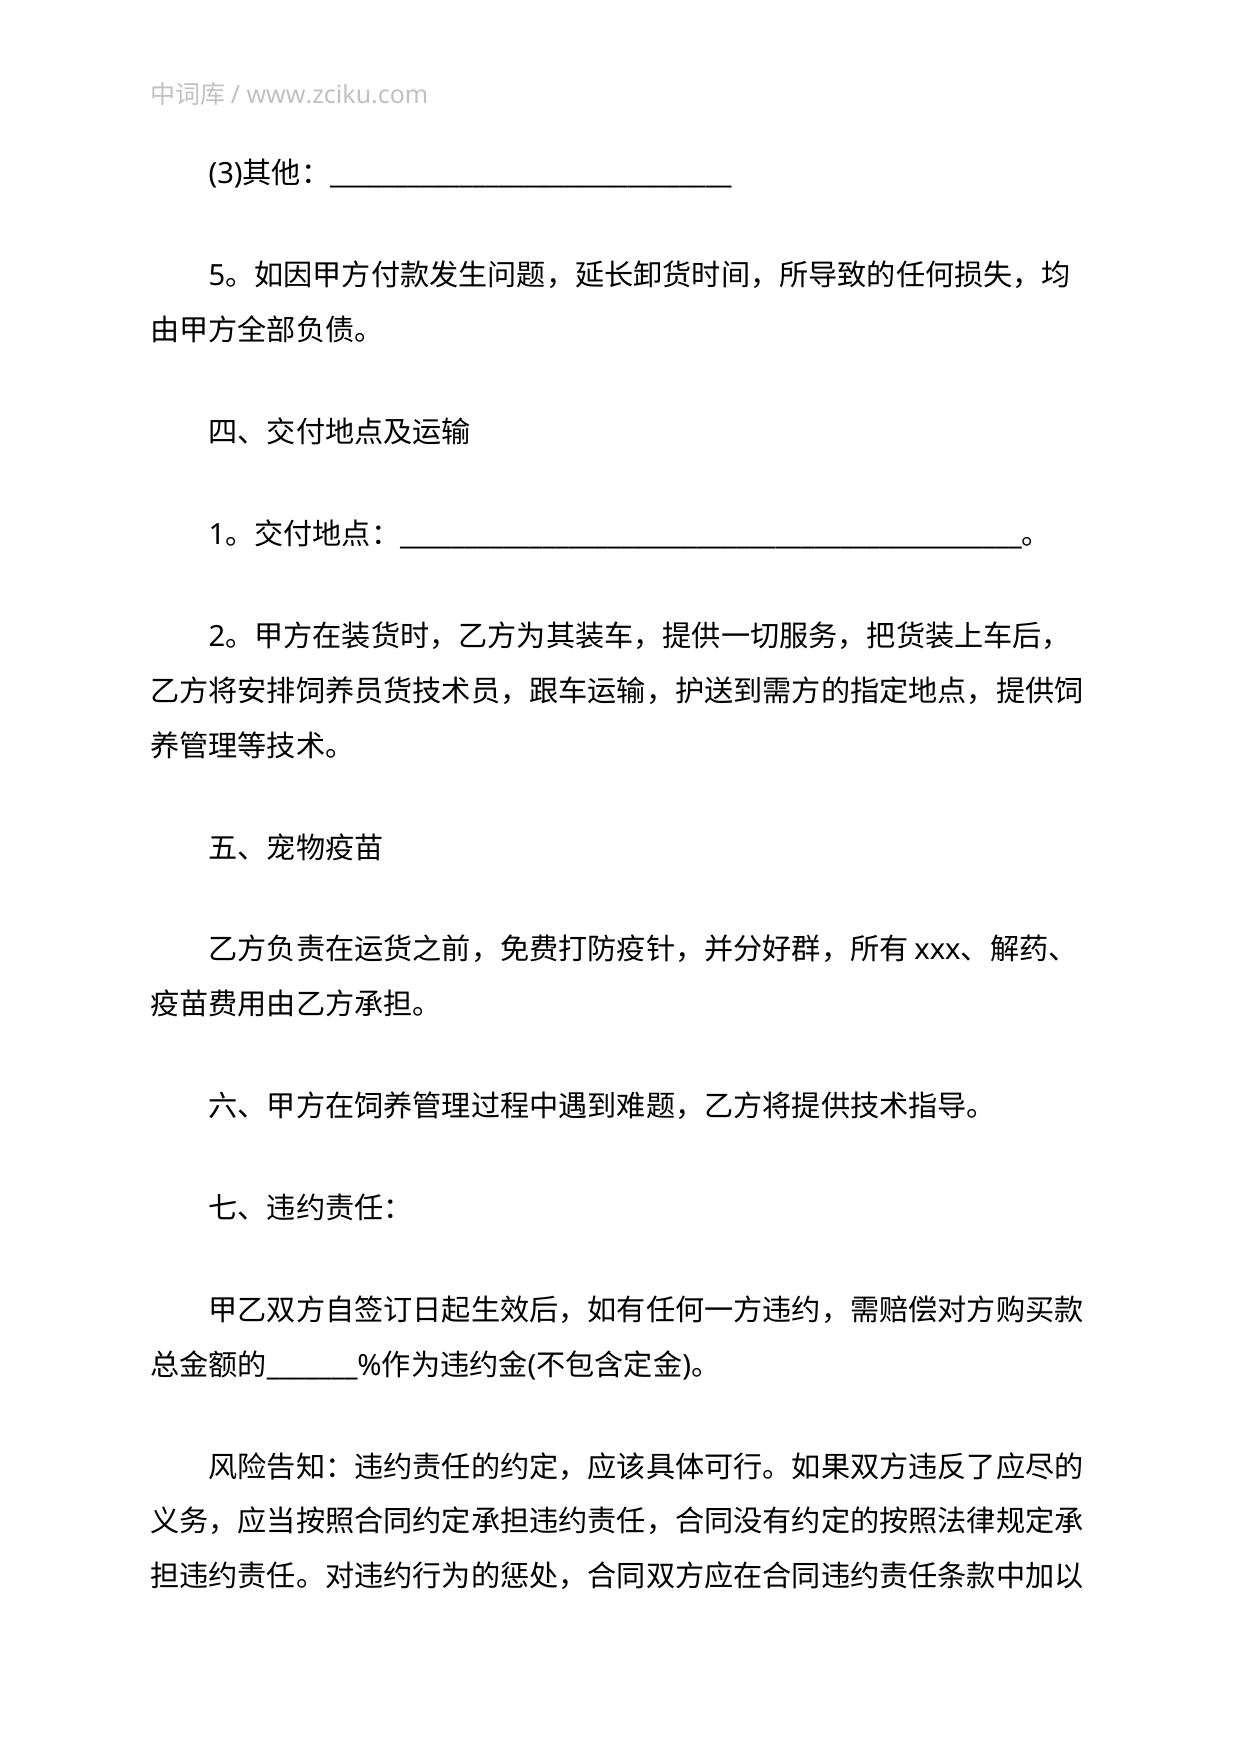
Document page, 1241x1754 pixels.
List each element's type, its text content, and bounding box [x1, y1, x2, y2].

text 5。如因甲方付款发生问题，延长卸货时间，所导致的任何损失，均由甲方全部负债。 [150, 252, 1090, 349]
text 六、甲方在饲养管理过程中遇到难题，乙方将提供技术指导。 [150, 1083, 1090, 1125]
text 乙方负责在运货之前，免费打防疫针，并分好群，所有xxx、解药、疫苗费用由乙方承担。 [150, 926, 1090, 1023]
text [150, 1443, 1090, 1595]
text 2。甲方在装货时，乙方为其装车，提供一切服务，把货装上车后，乙方将安排饲养员货技术员，跟车运输，护送到需方的指定地点，提供饲养管理等技术。 [150, 612, 1090, 765]
text 四、交付地点及运输 [150, 409, 1090, 451]
text 甲乙双方自签订日起生效后，如有任何一方违约，需赔偿对方购买款总金额的_______%作为违约金(不包含定金)。 [150, 1286, 1090, 1383]
text 五、宠物疫苗 [150, 824, 1090, 866]
text (3)其他：_______________________________ [150, 150, 1090, 192]
text 七、违约责任： [150, 1184, 1090, 1227]
text 1。交付地点：________________________________________________。 [150, 511, 1090, 553]
